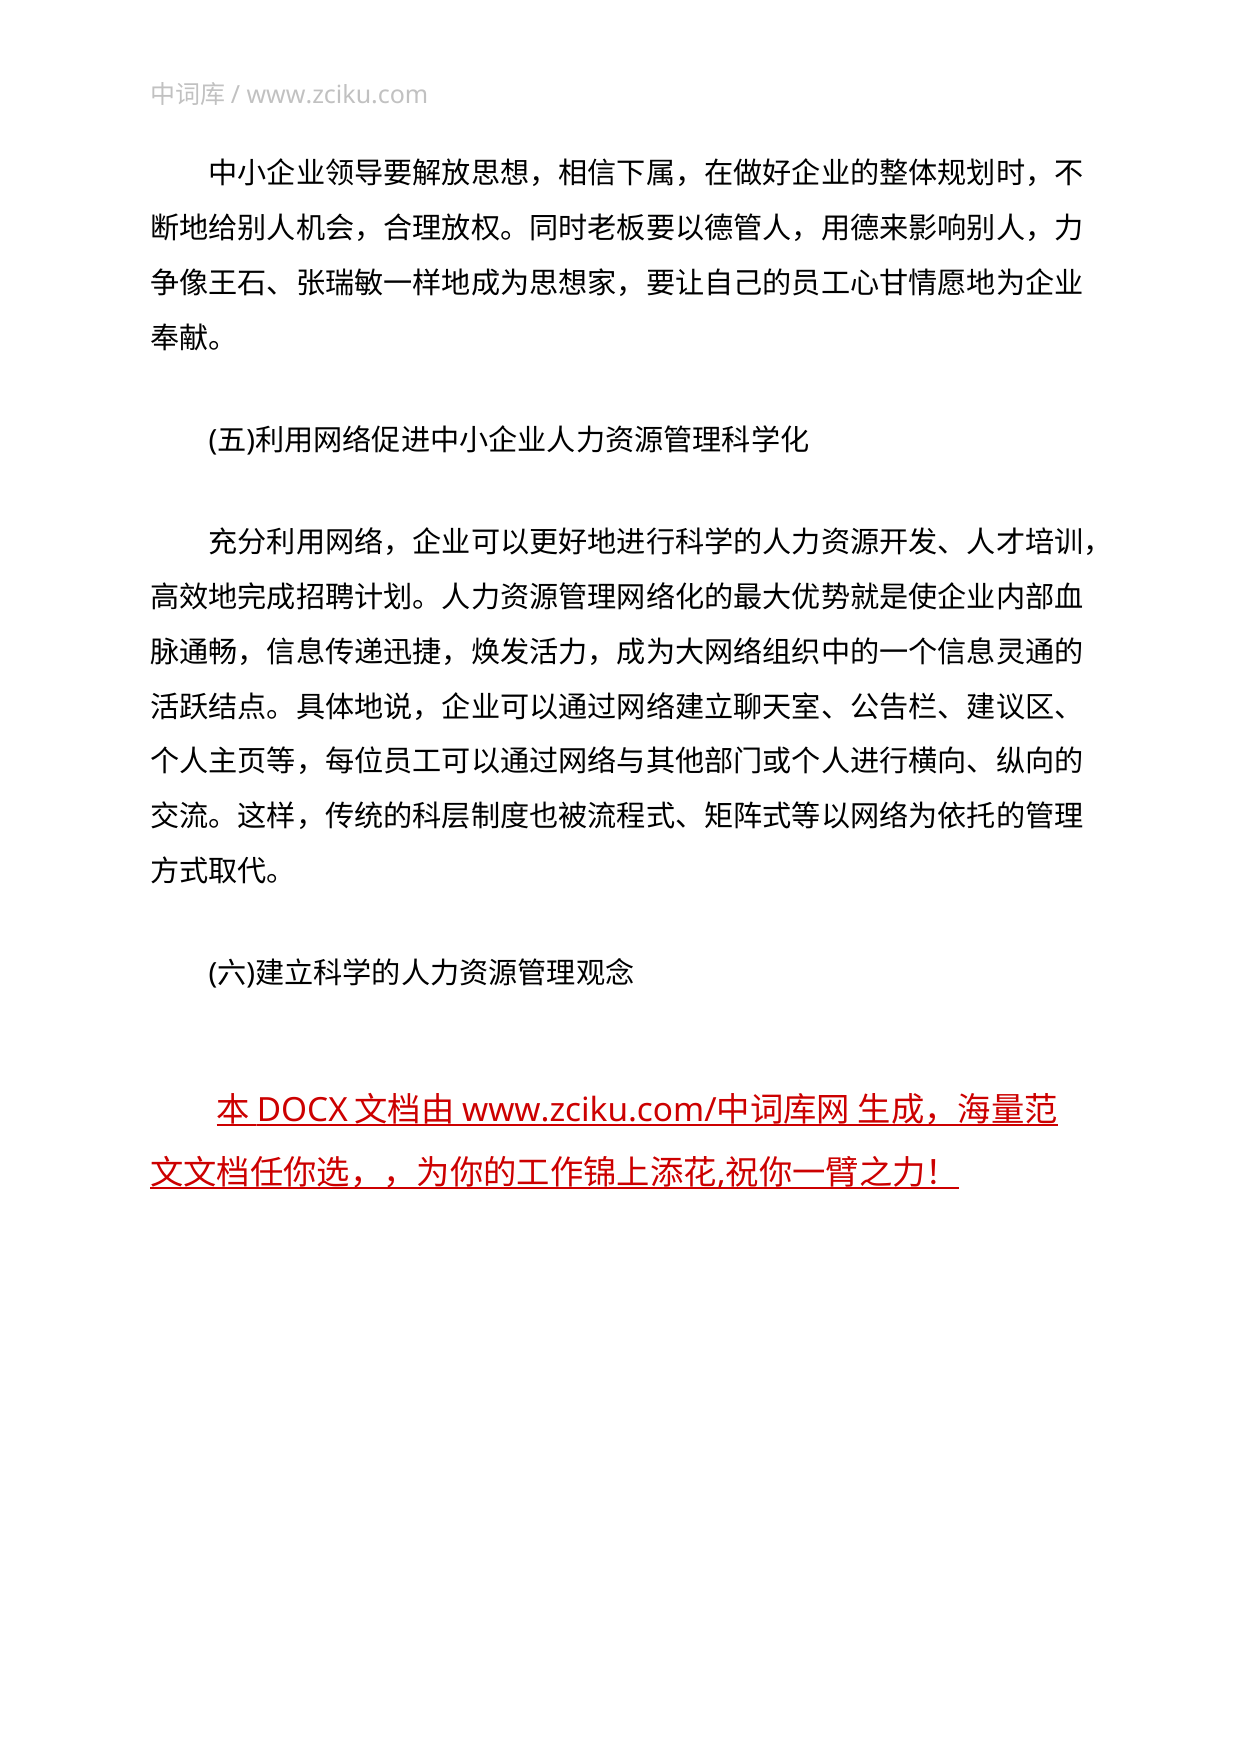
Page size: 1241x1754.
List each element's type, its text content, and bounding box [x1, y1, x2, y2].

text 本DOCX文档由 www.zciku.com/中词库网 生成，海量范文文档任你选，，为你的工作锦上添花,祝你一臂之力！ [150, 1083, 1090, 1194]
text 中小企业领导要解放思想，相信下属，在做好企业的整体规划时，不断地给别人机会，合理放权。同时老板要以德管人，用德来影响别人，力争像王石、张瑞敏一样地成为思想家，要让自己的员工心甘情愿地为企业奉献。 [150, 150, 1090, 357]
text (六)建立科学的人力资源管理观念 [150, 949, 1090, 992]
text (五)利用网络促进中小企业人力资源管理科学化 [150, 416, 1090, 459]
text 充分利用网络，企业可以更好地进行科学的人力资源开发、人才培训，高效地完成招聘计划。人力资源管理网络化的最大优势就是使企业内部血脉通畅，信息传递迅捷，焕发活力，成为大网络组织中的一个信息灵通的活跃结点。具体地说，企业可以通过网络建立聊天室、公告栏、建议区、个人主页等，每位员工可以通过网络与其他部门或个人进行横向、纵向的交流。这样，传统的科层制度也被流程式、矩阵式等以网络为依托的管理方式取代。 [150, 518, 1090, 890]
